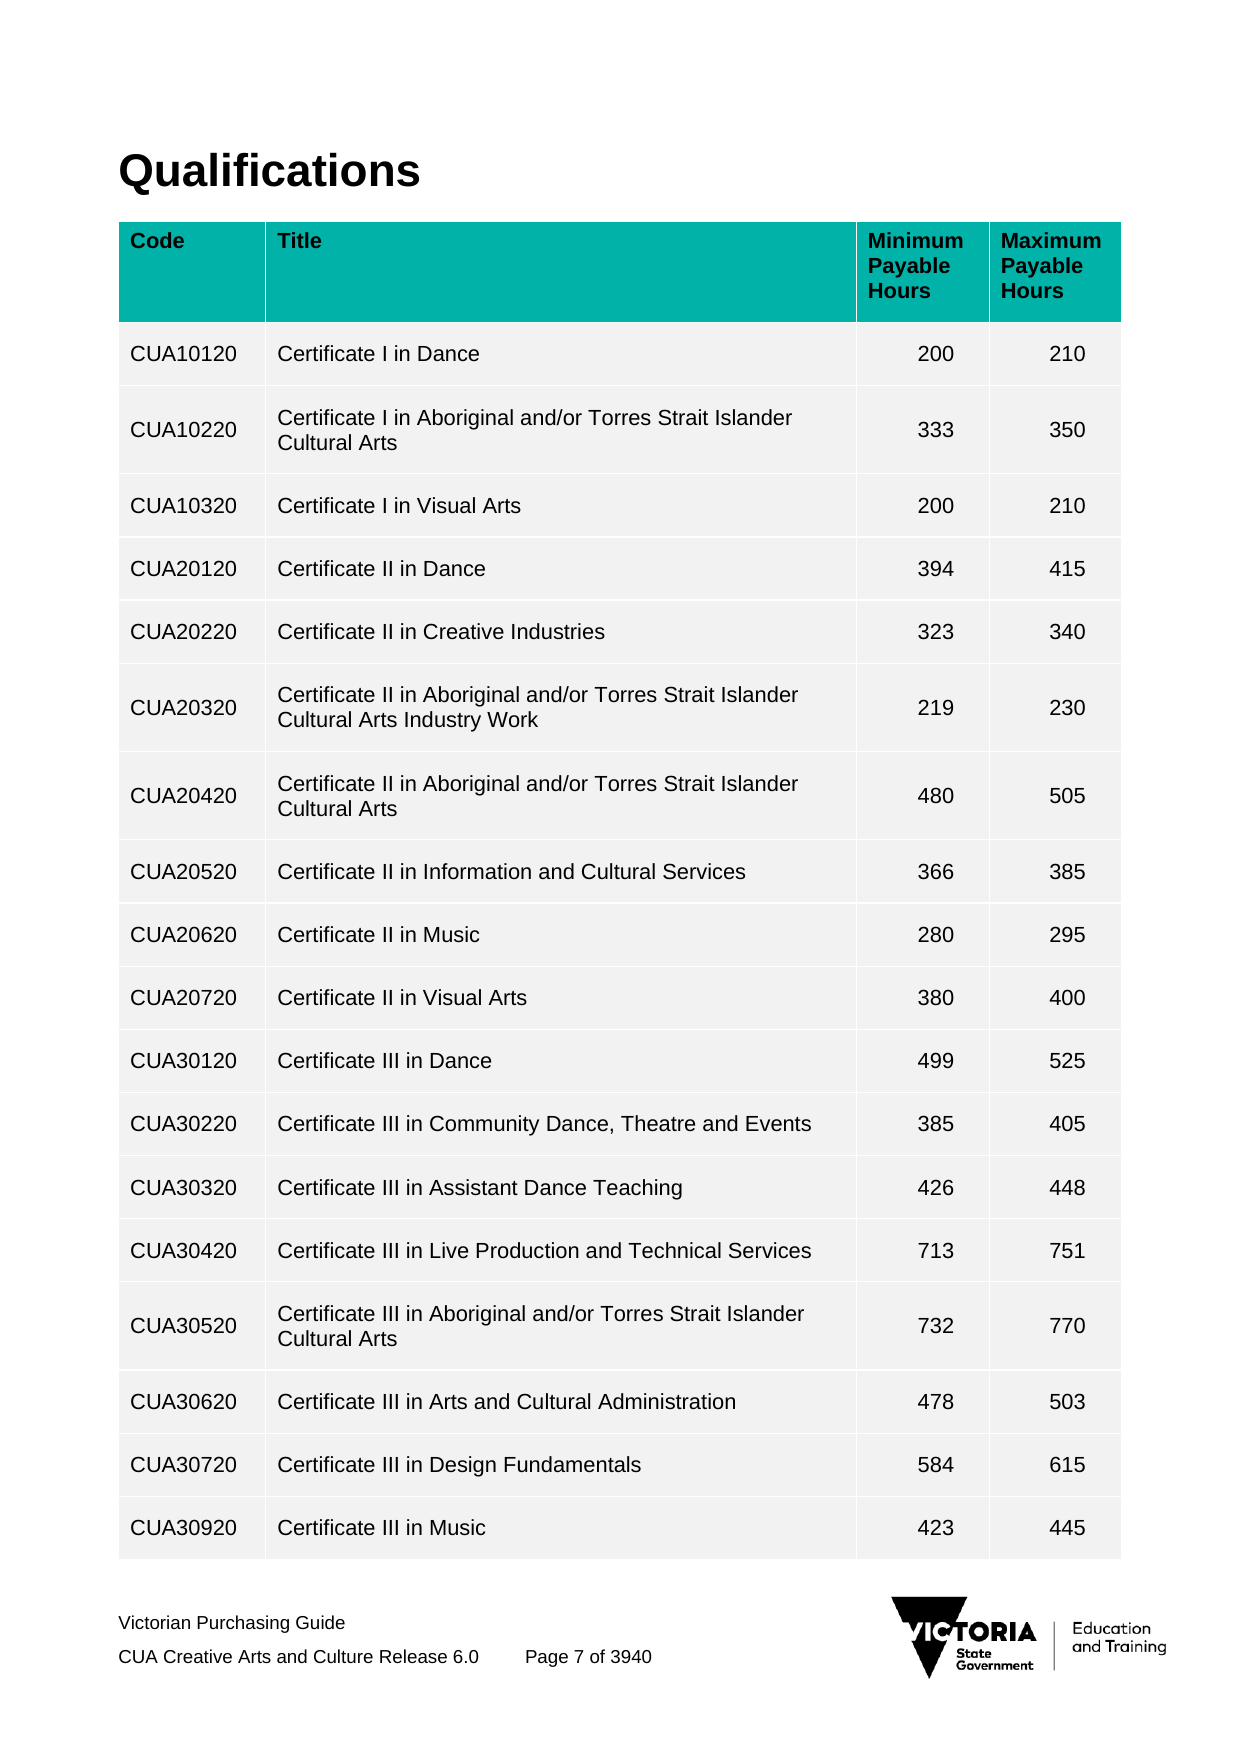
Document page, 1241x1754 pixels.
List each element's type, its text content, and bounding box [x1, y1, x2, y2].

table_cell Certificate III in Music [266, 1497, 856, 1559]
table_cell CUA20220 [119, 601, 265, 663]
table_cell 584 [857, 1434, 989, 1496]
table_cell Certificate II in Visual Arts [266, 967, 856, 1029]
table_cell Certificate II in Music [266, 904, 856, 966]
table_cell Certificate III in Assistant Dance Teaching [266, 1156, 856, 1218]
table_cell CUA20520 [119, 840, 265, 902]
table_header Maximum Payable Hours [990, 222, 1121, 322]
table_cell CUA20120 [119, 538, 265, 599]
table_cell 200 [857, 474, 989, 536]
table_cell Certificate III in Design Fundamentals [266, 1434, 856, 1496]
table_cell 445 [990, 1497, 1121, 1559]
table_cell 448 [990, 1156, 1121, 1218]
table_cell 385 [990, 840, 1121, 902]
table_header Title [266, 222, 856, 322]
table_cell CUA20720 [119, 967, 265, 1029]
table_cell CUA30520 [119, 1282, 265, 1369]
table_cell 415 [990, 538, 1121, 599]
table_cell CUA30620 [119, 1371, 265, 1433]
table_cell CUA30720 [119, 1434, 265, 1496]
table_cell 525 [990, 1030, 1121, 1092]
table_cell CUA20320 [119, 664, 265, 751]
table_cell Certificate III in Live Production and Technical Services [266, 1219, 856, 1281]
table_cell 423 [857, 1497, 989, 1559]
table_cell 505 [990, 752, 1121, 839]
table_cell CUA30120 [119, 1030, 265, 1092]
table_cell CUA20420 [119, 752, 265, 839]
table_cell 230 [990, 664, 1121, 751]
table_cell CUA10220 [119, 386, 265, 473]
table_cell 385 [857, 1093, 989, 1155]
subtitle Qualifications [118, 143, 1122, 196]
table_cell Certificate II in Information and Cultural Services [266, 840, 856, 902]
table_cell CUA30220 [119, 1093, 265, 1155]
table_cell 366 [857, 840, 989, 902]
table_cell Certificate III in Aboriginal and/or Torres Strait Islander Cultural Arts [266, 1282, 856, 1369]
table_cell Certificate II in Creative Industries [266, 601, 856, 663]
table_cell CUA30920 [119, 1497, 265, 1559]
table_cell Certificate II in Dance [266, 538, 856, 599]
table_cell Certificate III in Dance [266, 1030, 856, 1092]
table_cell 200 [857, 323, 989, 385]
table_cell 333 [857, 386, 989, 473]
table_cell 478 [857, 1371, 989, 1433]
table_cell 210 [990, 323, 1121, 385]
table_header Code [119, 222, 265, 322]
table_cell 380 [857, 967, 989, 1029]
table_cell CUA30320 [119, 1156, 265, 1218]
table_cell 350 [990, 386, 1121, 473]
table_cell 210 [990, 474, 1121, 536]
table_cell 400 [990, 967, 1121, 1029]
table_cell Certificate II in Aboriginal and/or Torres Strait Islander Cultural Arts Industry Work [266, 664, 856, 751]
table_cell 295 [990, 904, 1121, 966]
table_cell 615 [990, 1434, 1121, 1496]
table_cell 426 [857, 1156, 989, 1218]
table_cell Certificate I in Aboriginal and/or Torres Strait Islander Cultural Arts [266, 386, 856, 473]
table_cell CUA30420 [119, 1219, 265, 1281]
table_cell 480 [857, 752, 989, 839]
table_cell Certificate III in Arts and Cultural Administration [266, 1371, 856, 1433]
table_cell 732 [857, 1282, 989, 1369]
table_cell Certificate II in Aboriginal and/or Torres Strait Islander Cultural Arts [266, 752, 856, 839]
table_cell 394 [857, 538, 989, 599]
table_cell 280 [857, 904, 989, 966]
table_cell 323 [857, 601, 989, 663]
table_cell Certificate III in Community Dance, Theatre and Events [266, 1093, 856, 1155]
picture [0, 0, 1241, 1754]
table_header Minimum Payable Hours [857, 222, 989, 322]
table_cell CUA20620 [119, 904, 265, 966]
table_cell 405 [990, 1093, 1121, 1155]
table_cell 713 [857, 1219, 989, 1281]
table_cell 751 [990, 1219, 1121, 1281]
table_cell 340 [990, 601, 1121, 663]
table_cell 219 [857, 664, 989, 751]
table_cell CUA10320 [119, 474, 265, 536]
table_cell Certificate I in Visual Arts [266, 474, 856, 536]
table_cell 503 [990, 1371, 1121, 1433]
table_cell 499 [857, 1030, 989, 1092]
table_cell Certificate I in Dance [266, 323, 856, 385]
table_cell 770 [990, 1282, 1121, 1369]
table_cell CUA10120 [119, 323, 265, 385]
